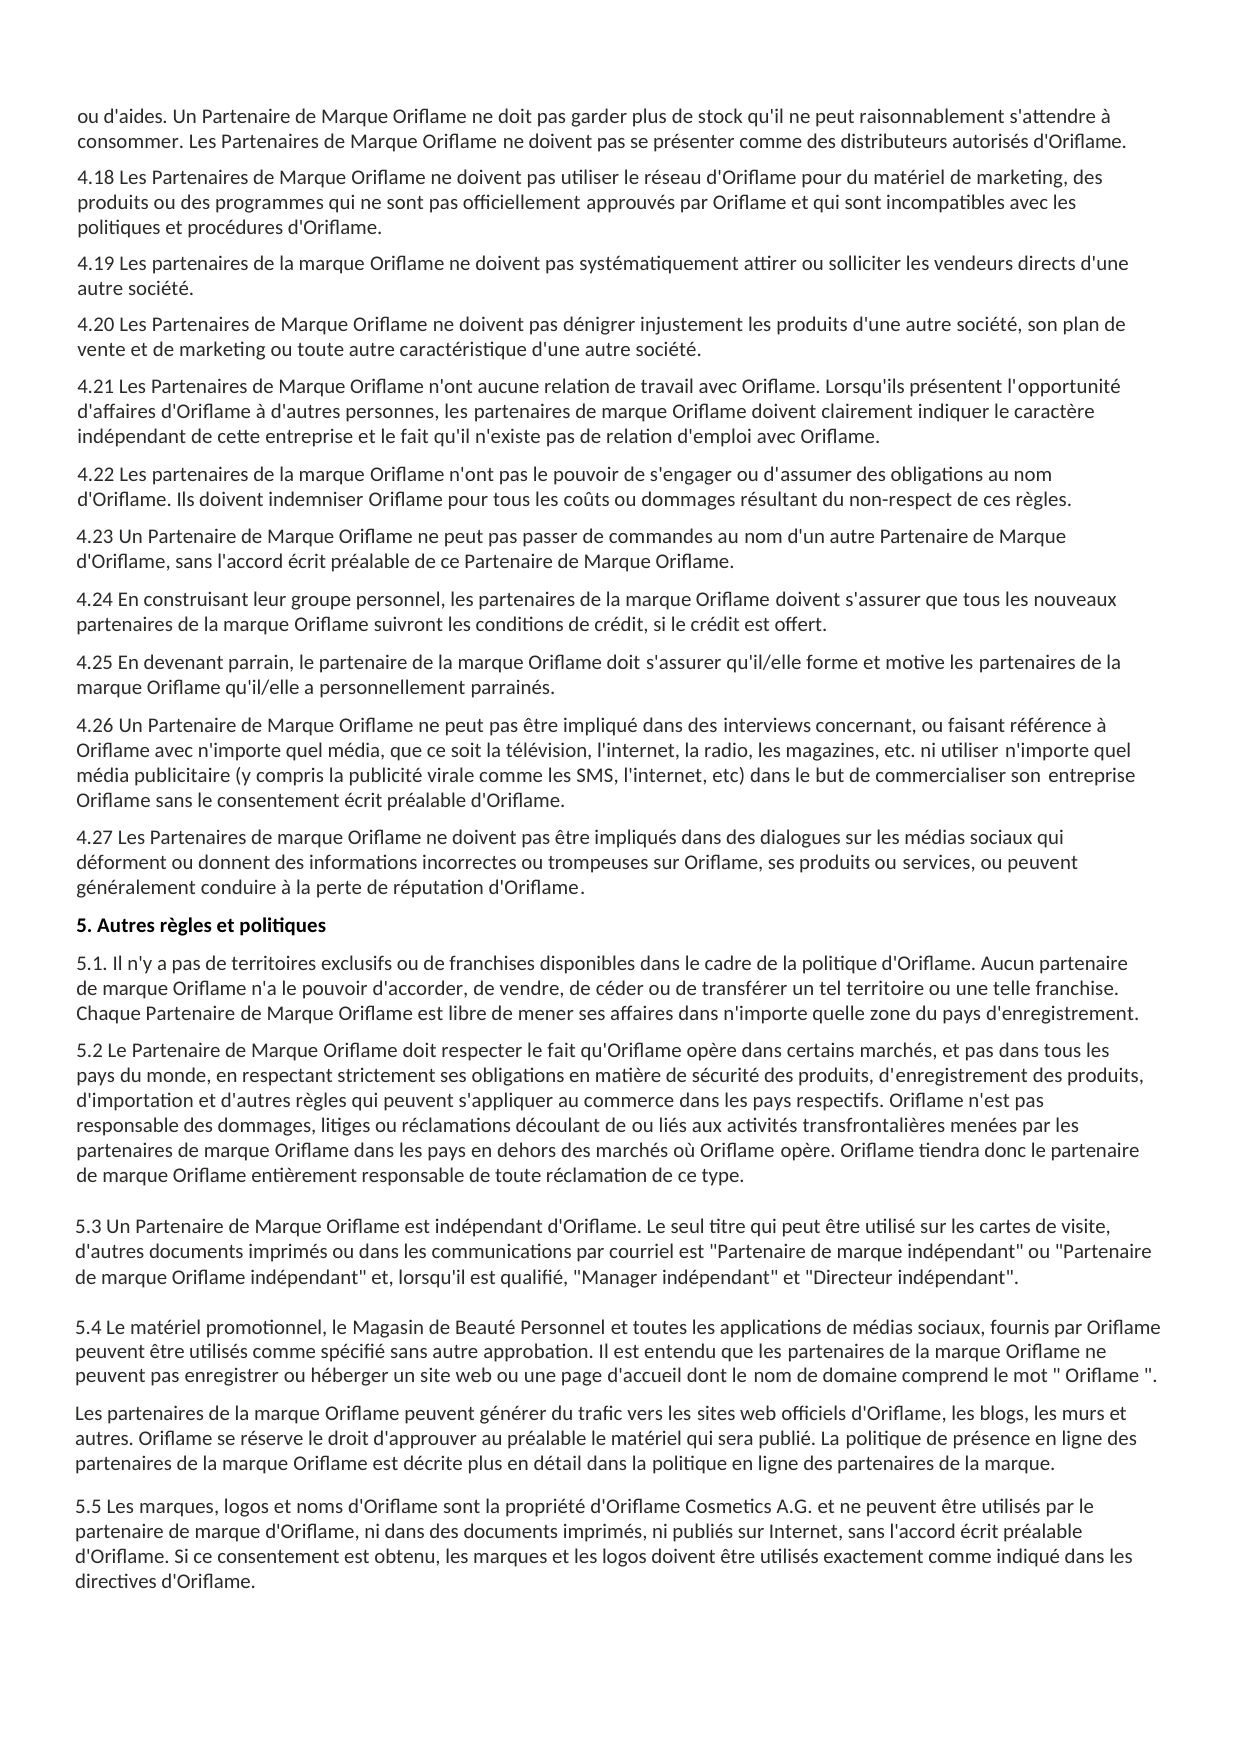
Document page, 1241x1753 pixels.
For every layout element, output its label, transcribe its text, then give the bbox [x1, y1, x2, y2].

text 5. Autres règles et politiques [76, 912, 1152, 937]
text 4.26 Un Partenaire de Marque Oriflame ne peut pas être impliqué dans des interviews concernant, ou faisant référence à Oriflame avec n'importe quel média, que ce soit la télévision, l'internet, la radio, les magazines, etc. ni utiliser n'importe quel média publicitaire (y compris la publicité virale comme les SMS, l'internet, etc) dans le but de commercialiser son entreprise Oriflame sans le consentement écrit préalable d'Oriflame. [76, 712, 1152, 812]
text 4.20 Les Partenaires de Marque Oriflame ne doivent pas dénigrer injustement les produits d'une autre société, son plan de vente et de marketing ou toute autre caractéristique d'une autre société. [77, 311, 1143, 361]
text 4.27 Les Partenaires de marque Oriflame ne doivent pas être impliqués dans des dialogues sur les médias sociaux qui déforment ou donnent des informations incorrectes ou trompeuses sur Oriflame, ses produits ou services, ou peuvent généralement conduire à la perte de réputation d'Oriflame. [76, 825, 1152, 900]
text 5.2 Le Partenaire de Marque Oriflame doit respecter le fait qu'Oriflame opère dans certains marchés, et pas dans tous les pays du monde, en respectant strictement ses obligations en matière de sécurité des produits, d'enregistrement des produits, d'importation et d'autres règles qui peuvent s'appliquer au commerce dans les pays respectifs. Oriflame n'est pas responsable des dommages, litiges ou réclamations découlant de ou liés aux activités transfrontalières menées par les partenaires de marque Oriflame dans les pays en dehors des marchés où Oriflame opère. Oriflame tiendra donc le partenaire de marque Oriflame entièrement responsable de toute réclamation de ce type. [76, 1038, 1152, 1188]
text 4.23 Un Partenaire de Marque Oriflame ne peut pas passer de commandes au nom d'un autre Partenaire de Marque d'Oriflame, sans l'accord écrit préalable de ce Partenaire de Marque Oriflame. [76, 524, 1162, 574]
text 4.25 En devenant parrain, le partenaire de la marque Oriflame doit s'assurer qu'il/elle forme et motive les partenaires de la marque Oriflame qu'il/elle a personnellement parrainés. [76, 649, 1152, 699]
text 5.1. Il n'y a pas de territoires exclusifs ou de franchises disponibles dans le cadre de la politique d'Oriflame. Aucun partenaire de marque Oriflame n'a le pouvoir d'accorder, de vendre, de céder ou de transférer un tel territoire ou une telle franchise. Chaque Partenaire de Marque Oriflame est libre de mener ses affaires dans n'importe quelle zone du pays d'enregistrement. [76, 950, 1152, 1025]
text 4.18 Les Partenaires de Marque Oriflame ne doivent pas utiliser le réseau d'Oriflame pour du matériel de marketing, des produits ou des programmes qui ne sont pas officiellement approuvés par Oriflame et qui sont incompatibles avec les politiques et procédures d'Oriflame. [77, 164, 1143, 239]
text 4.21 Les Partenaires de Marque Oriflame n'ont aucune relation de travail avec Oriflame. Lorsqu'ils présentent l'opportunité d'affaires d'Oriflame à d'autres personnes, les partenaires de marque Oriflame doivent clairement indiquer le caractère indépendant de cette entreprise et le fait qu'il n'existe pas de relation d'emploi avec Oriflame. [77, 374, 1135, 449]
text 4.22 Les partenaires de la marque Oriflame n'ont pas le pouvoir de s'engager ou d'assumer des obligations au nom d'Oriflame. Ils doivent indemniser Oriflame pour tous les coûts ou dommages résultant du non-respect de ces règles. [77, 461, 1147, 511]
text 5.5 Les marques, logos et noms d'Oriflame sont la propriété d'Oriflame Cosmetics A.G. et ne peuvent être utilisés par le partenaire de marque d'Oriflame, ni dans des documents imprimés, ni publiés sur Internet, sans l'accord écrit préalable d'Oriflame. Si ce consentement est obtenu, les marques et les logos doivent être utilisés exactement comme indiqué dans les directives d'Oriflame. [75, 1493, 1141, 1593]
text Les partenaires de la marque Oriflame peuvent générer du trafic vers les sites web officiels d'Oriflame, les blogs, les murs et autres. Oriflame se réserve le droit d'approuver au préalable le matériel qui sera publié. La politique de présence en ligne des partenaires de la marque Oriflame est décrite plus en détail dans la politique en ligne des partenaires de la marque. [75, 1400, 1143, 1475]
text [77, 103, 1143, 153]
text 4.24 En construisant leur groupe personnel, les partenaires de la marque Oriflame doivent s'assurer que tous les nouveaux partenaires de la marque Oriflame suivront les conditions de crédit, si le crédit est offert. [76, 587, 1152, 637]
text 5.4 Le matériel promotionnel, le Magasin de Beauté Personnel et toutes les applications de médias sociaux, fournis par Oriflame peuvent être utilisés comme spécifié sans autre approbation. Il est entendu que les partenaires de la marque Oriflame ne peuvent pas enregistrer ou héberger un site web ou une page d'accueil dont le nom de domaine comprend le mot " Oriflame ". [75, 1315, 1165, 1387]
text 4.19 Les partenaires de la marque Oriflame ne doivent pas systématiquement attirer ou solliciter les vendeurs directs d'une autre société. [77, 250, 1143, 300]
text 5.3 Un Partenaire de Marque Oriflame est indépendant d'Oriflame. Le seul titre qui peut être utilisé sur les cartes de visite, d'autres documents imprimés ou dans les communications par courriel est "Partenaire de marque indépendant" ou "Partenaire de marque Oriflame indépendant" et, lorsqu'il est qualifié, "Manager indépendant" et "Directeur indépendant". [75, 1213, 1165, 1289]
